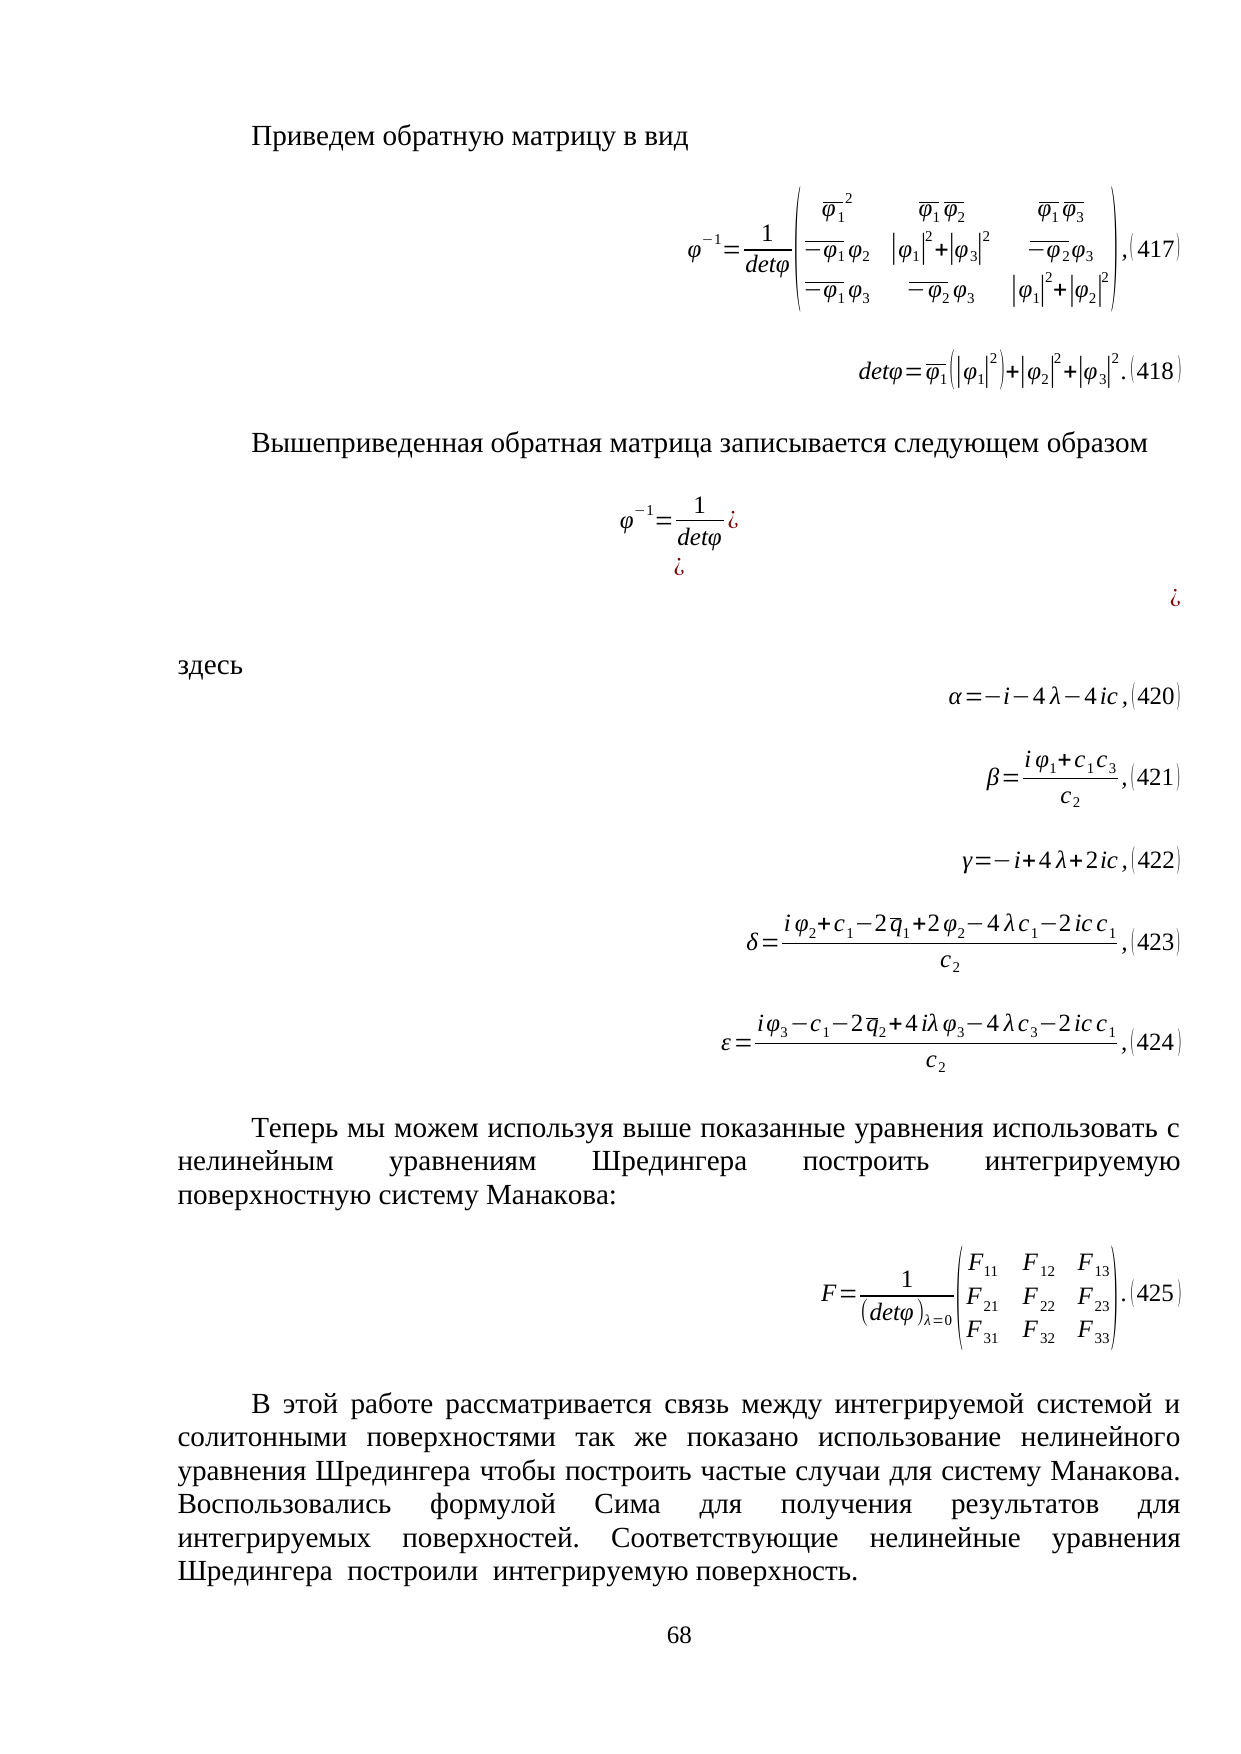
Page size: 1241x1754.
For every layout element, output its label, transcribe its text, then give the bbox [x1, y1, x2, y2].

text Вышеприведенная обратная матрица записывается следующем образом [177, 425, 1181, 458]
text Приведем обратную матрицу в вид [177, 118, 1181, 152]
text здесь [177, 647, 1181, 681]
text В этой работе рассматривается связь между интегрируемой системой и солитонными поверхностями так же показано использование нелинейного уравнения Шредингера чтобы построить частые случаи для систему Манакова. Воспользовались формулой Сима для получения результатов для интегрируемых поверхностей. Соответствующие нелинейные уравнения Шредингера построили интегрируемую поверхность. [177, 1386, 1181, 1587]
text Теперь мы можем используя выше показанные уравнения использовать с нелинейным уравнениям Шредингера построить интегрируемую поверхностную систему Манакова: [177, 1110, 1181, 1210]
